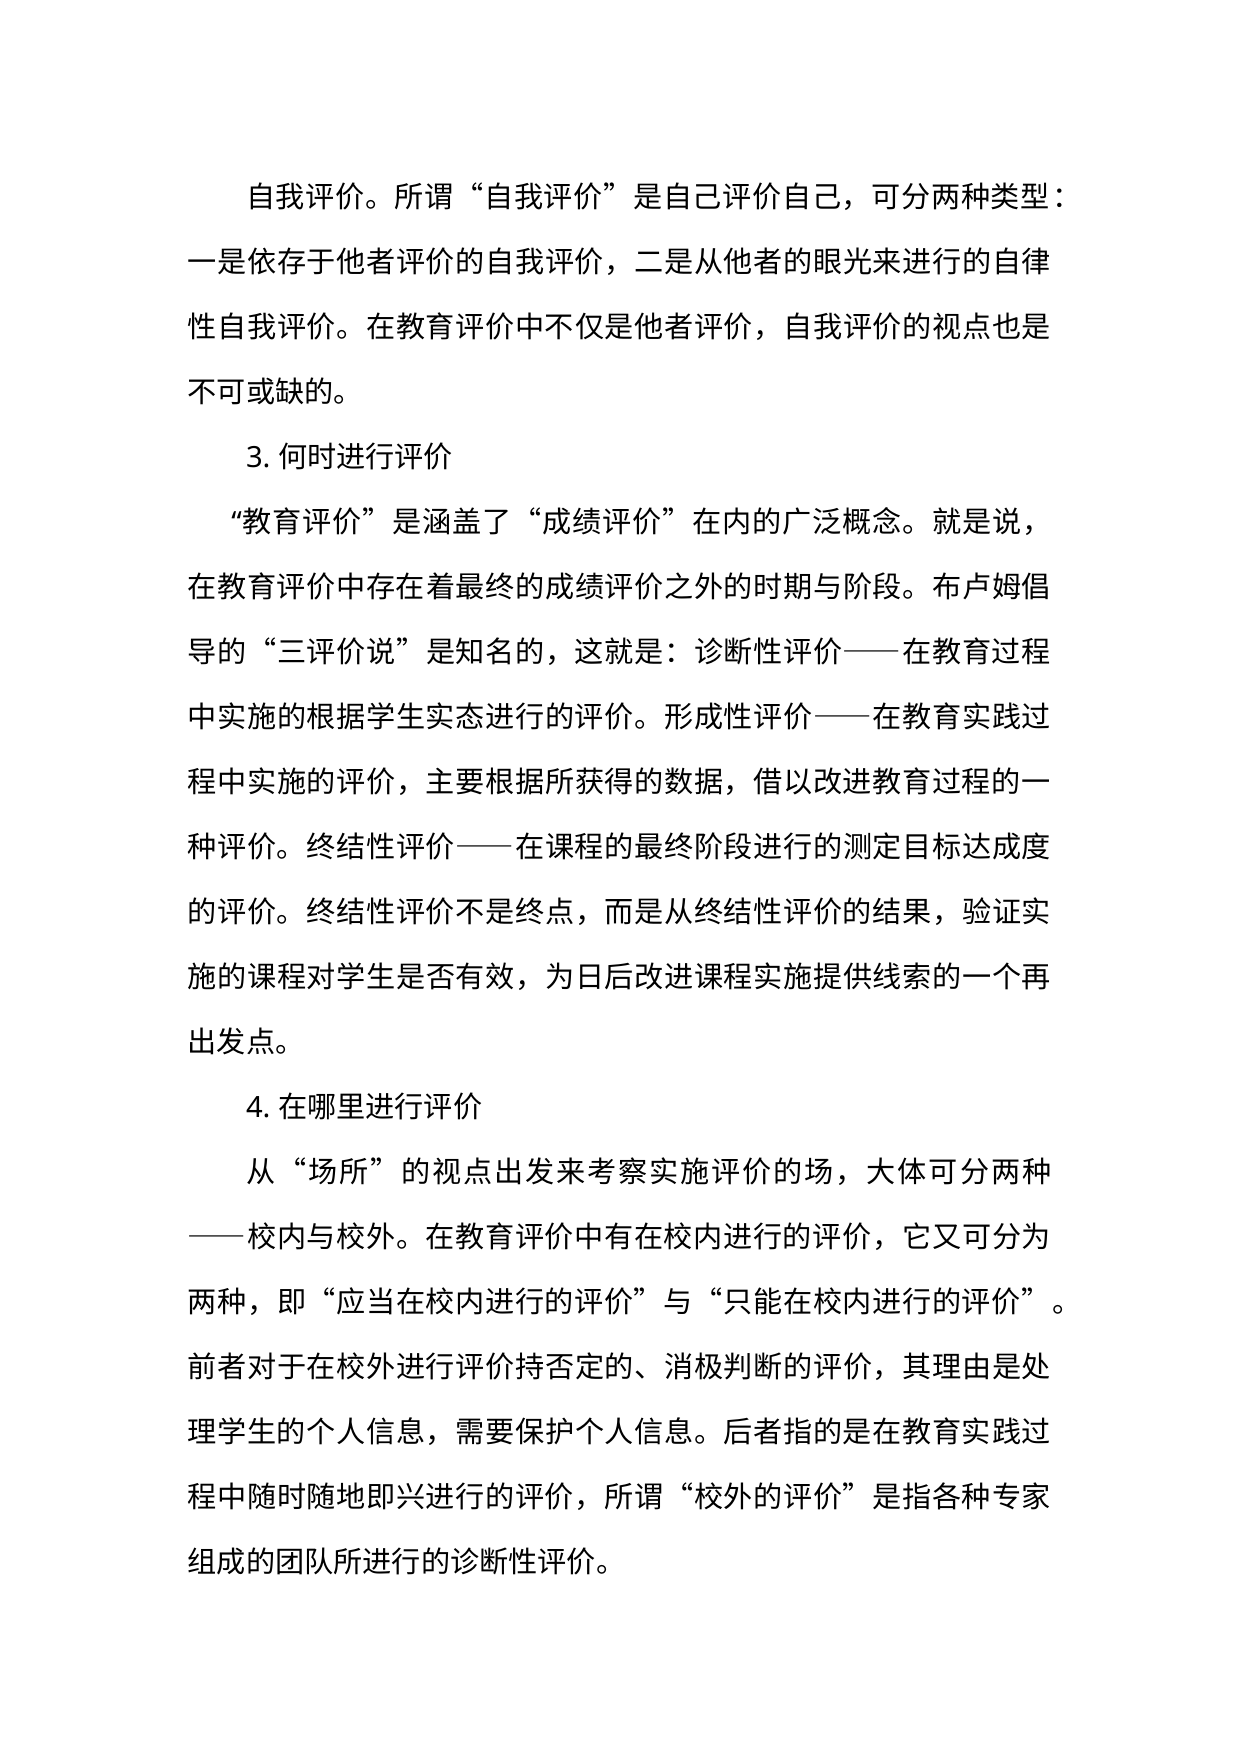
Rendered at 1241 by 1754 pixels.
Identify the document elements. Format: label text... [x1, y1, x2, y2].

text 自我评价。所谓“自我评价”是自己评价自己，可分两种类型：一是依存于他者评价的自我评价，二是从他者的眼光来进行的自律性自我评价。在教育评价中不仅是他者评价，自我评价的视点也是不可或缺的。 [187, 162, 1053, 422]
text 3. 何时进行评价 [187, 422, 1053, 487]
text “教育评价”是涵盖了“成绩评价”在内的广泛概念。就是说，在教育评价中存在着最终的成绩评价之外的时期与阶段。布卢姆倡导的“三评价说”是知名的，这就是：诊断性评价——在教育过程中实施的根据学生实态进行的评价。形成性评价——在教育实践过程中实施的评价，主要根据所获得的数据，借以改进教育过程的一种评价。终结性评价——在课程的最终阶段进行的测定目标达成度的评价。终结性评价不是终点，而是从终结性评价的结果，验证实施的课程对学生是否有效，为日后改进课程实施提供线索的一个再出发点。 [187, 487, 1053, 1072]
text 4. 在哪里进行评价 [187, 1072, 1053, 1137]
text 从“场所”的视点出发来考察实施评价的场，大体可分两种——校内与校外。在教育评价中有在校内进行的评价，它又可分为两种，即“应当在校内进行的评价”与“只能在校内进行的评价”。前者对于在校外进行评价持否定的、消极判断的评价，其理由是处理学生的个人信息，需要保护个人信息。后者指的是在教育实践过程中随时随地即兴进行的评价，所谓“校外的评价”是指各种专家组成的团队所进行的诊断性评价。 [187, 1137, 1053, 1592]
